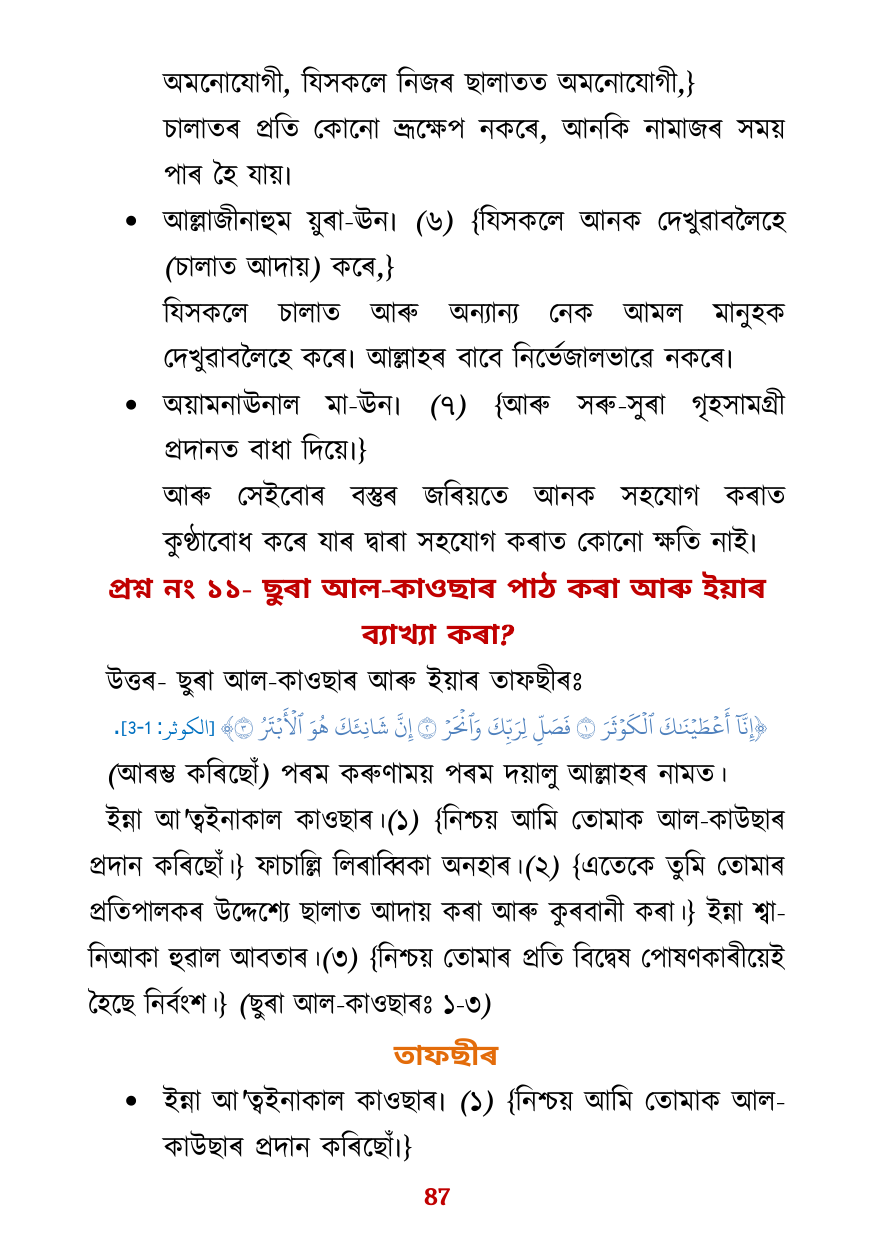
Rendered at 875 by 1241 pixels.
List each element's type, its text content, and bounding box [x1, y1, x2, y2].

text উত্তৰ- ছুৰা আল-কাওছাৰ আৰু ইয়াৰ তাফছীৰঃ [89, 657, 785, 703]
text ﴿إِنَّآ أَعۡطَيۡنَٰكَ ٱلۡكَوۡثَرَ ١ فَصَلِّ لِرَبِّكَ وَٱنۡحَرۡ ٢ إِنَّ شَانِئَكَ هُوَ ٱلۡأَبۡتَرُ ٣﴾ [الكوثر: 1-3]. [89, 703, 785, 750]
subtitle প্ৰশ্ন নং ১১- ছুৰা আল-কাওছাৰ পাঠ কৰা আৰু ইয়াৰ ব্যাখ্যা কৰা? [89, 564, 785, 657]
text তাফছীৰ [89, 1038, 785, 1077]
list যিসকলে চালাত আৰু অন্যান্য নেক আমল মানুহক দেখুৱাবলৈহে কৰে। আল্লাহৰ বাবে নিৰ্ভেজালভাৱে নকৰে। [164, 289, 785, 381]
list চালাতৰ প্ৰতি কোনো ভ্ৰূক্ষেপ নকৰে, আনকি নামাজৰ সময় পাৰ হৈ যায়। [164, 105, 785, 197]
text (আৰম্ভ কৰিছোঁ) পৰম কৰুণাময় পৰম দয়ালু আল্লাহৰ নামত। [89, 750, 785, 796]
text ইন্না আ'ত্বইনাকাল কাওছাৰ।(১) {নিশ্চয় আমি তোমাক আল-কাউছাৰ প্ৰদান কৰিছোঁ।} ফাচাল্লি লিৰাব্বিকা অনহাৰ।(২) {এতেকে তুমি তোমাৰ প্ৰতিপালকৰ উদ্দেশ্যে ছালাত আদায় কৰা আৰু কুৰবানী কৰা।} ইন্না শ্বা-নিআকা হুৱাল আবতাৰ।(৩) {নিশ্চয় তোমাৰ প্ৰতি বিদ্বেষ পোষণকাৰীয়েই হৈছে নিৰ্বংশ।} (ছুৰা আল-কাওছাৰঃ ১-৩) [89, 796, 785, 1026]
list ইন্না আ'ত্বইনাকাল কাওছাৰ। (১) {নিশ্চয় আমি তোমাক আল-কাউছাৰ প্ৰদান কৰিছোঁ।} [126, 1077, 785, 1169]
list আৰু সেইবোৰ বস্তুৰ জৰিয়তে আনক সহযোগ কৰাত কুণ্ঠাবোধ কৰে যাৰ দ্বাৰা সহযোগ কৰাত কোনো ক্ষতি নাই। [164, 472, 785, 564]
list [126, 59, 785, 105]
list অয়ামনাঊনাল মা-ঊন। (৭) {আৰু সৰু-সুৰা গৃহসামগ্ৰী প্ৰদানত বাধা দিয়ে।} [126, 381, 785, 472]
list আল্লাজীনাহুম য়ুৰা-ঊন। (৬) {যিসকলে আনক দেখুৱাবলৈহে (চালাত আদায়) কৰে,} [126, 197, 785, 289]
